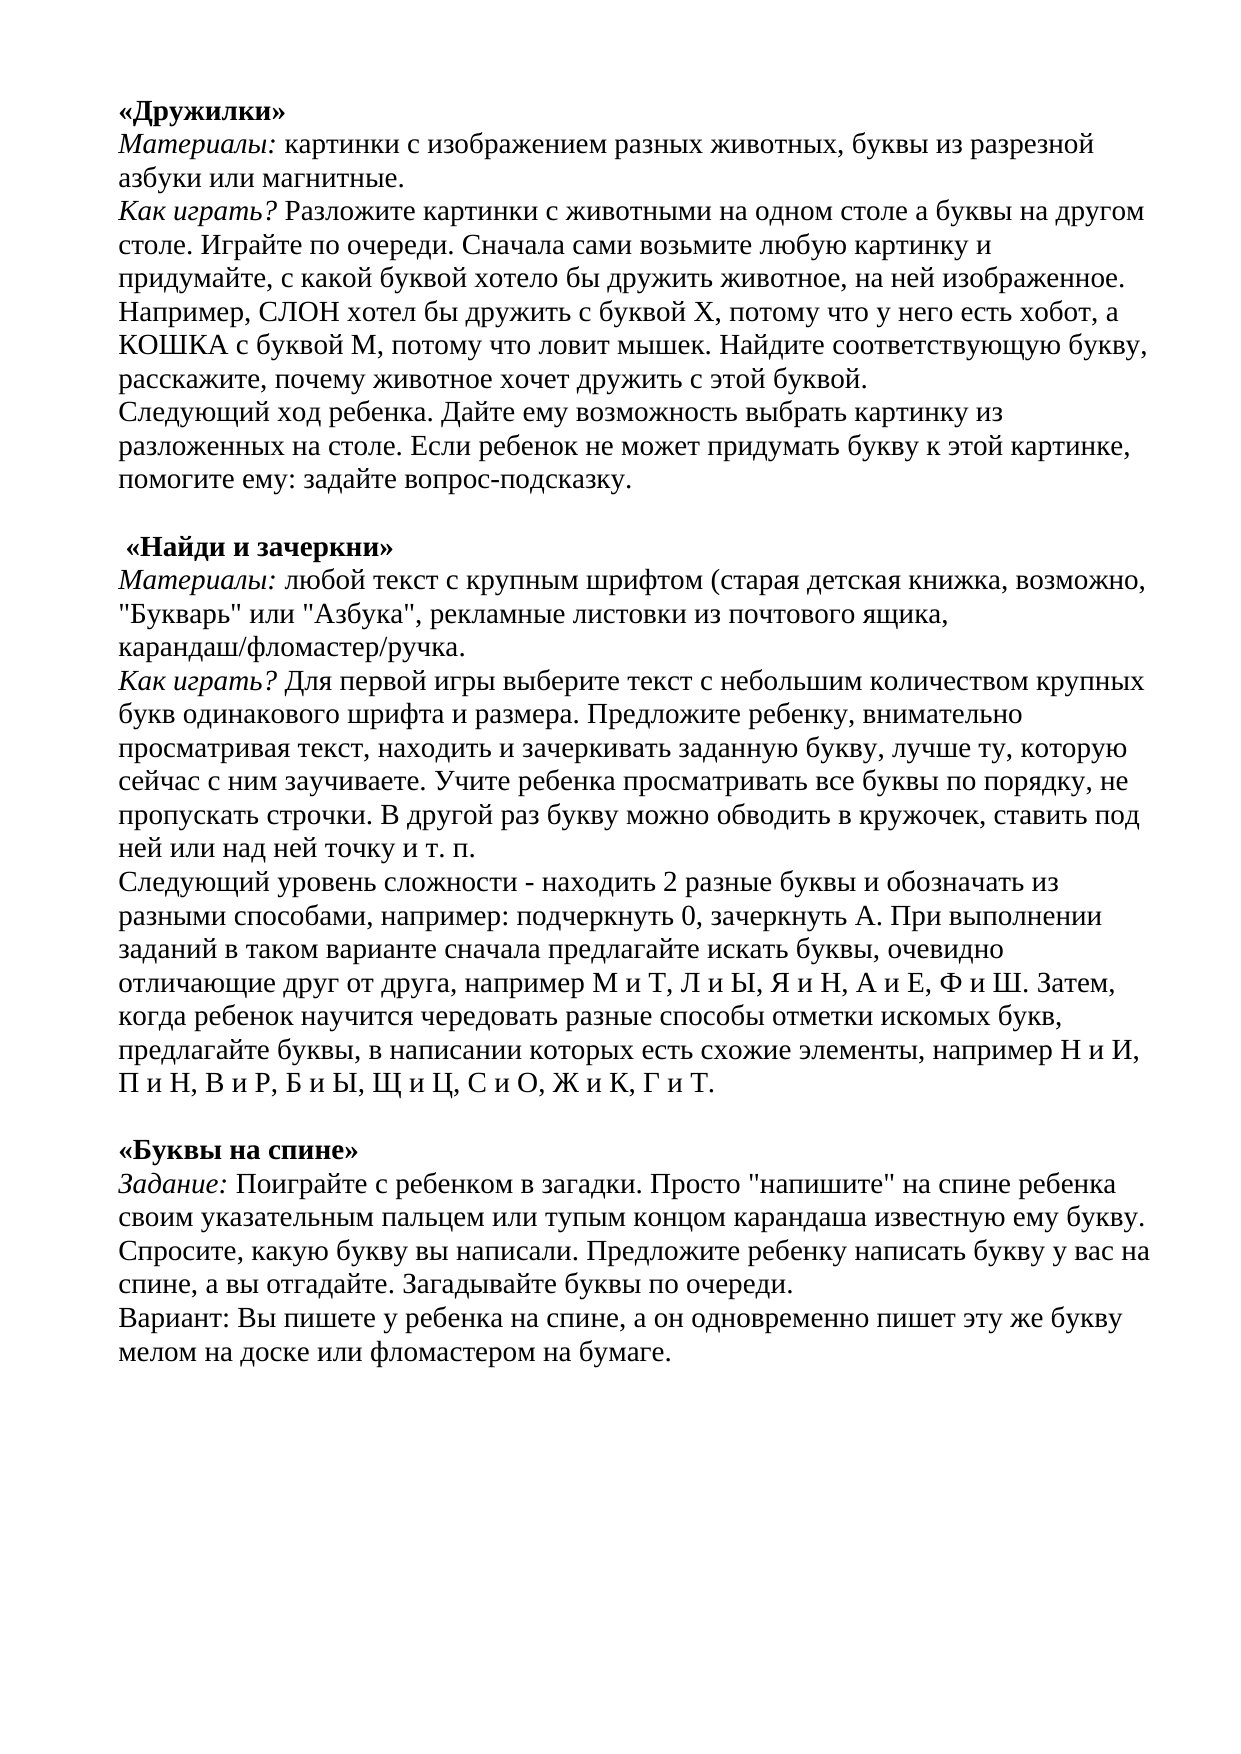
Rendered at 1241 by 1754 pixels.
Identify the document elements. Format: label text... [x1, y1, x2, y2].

text Материалы: картинки с изображением разных животных, буквы из разрезной азбуки или магнитные. [118, 126, 1152, 193]
text Материалы: любой текст с крупным шрифтом (старая детская книжка, возможно, "Букварь" или "Азбука", рекламные листовки из почтового ящика, карандаш/фломастер/ручка. [118, 562, 1152, 663]
text Вариант: Вы пишете у ребенка на спине, а он одновременно пишет эту же букву мелом на доске или фломастером на бумаге. [118, 1300, 1152, 1367]
text Следующий ход ребенка. Дайте ему возможность выбрать картинку из разложенных на столе. Если ребенок не может придумать букву к этой картинке, помогите ему: задайте вопрос-подсказку. [118, 394, 1152, 495]
text Задание: Поиграйте с ребенком в загадки. Просто "напишите" на спине ребенка своим указательным пальцем или тупым концом карандаша известную ему букву. Спросите, какую букву вы написали. Предложите ребенку написать букву у вас на спине, а вы отгадайте. Загадывайте буквы по очереди. [118, 1166, 1152, 1300]
text Как играть? Для первой игры выберите текст с небольшим количеством крупных букв одинакового шрифта и размера. Предложите ребенку, внимательно просматривая текст, находить и зачеркивать заданную букву, лучше ту, которую сейчас с ним заучиваете. Учите ребенка просматривать все буквы по порядку, не пропускать строчки. В другой раз букву можно обводить в кружочек, ставить под ней или над ней точку и т. п. [118, 663, 1152, 864]
text Следующий уровень сложности - находить 2 разные буквы и обозначать из разными способами, например: подчеркнуть 0, зачеркнуть А. При выполнении заданий в таком варианте сначала предлагайте искать буквы, очевидно отличающие друг от друга, например М и Т, Л и Ы, Я и Н, А и Е, Ф и Ш. Затем, когда ребенок научится чередовать разные способы отметки искомых букв, предлагайте буквы, в написании которых есть схожие элементы, например Н и И, П и Н, В и Р, Б и Ы, Щ и Ц, С и О, Ж и К, Г и Т. [118, 864, 1152, 1099]
text «Дружилки» [118, 93, 1152, 126]
text Как играть? Разложите картинки с животными на одном столе а буквы на другом столе. Играйте по очереди. Сначала сами возьмите любую картинку и придумайте, с какой буквой хотело бы дружить животное, на ней изображенное. Например, СЛОН хотел бы дружить с буквой X, потому что у него есть хобот, а КОШКА с буквой М, потому что ловит мышек. Найдите соответствующую букву, расскажите, почему животное хочет дружить с этой буквой. [118, 193, 1152, 394]
text «Найди и зачеркни» [118, 529, 1152, 562]
text «Буквы на спине» [118, 1132, 1152, 1166]
